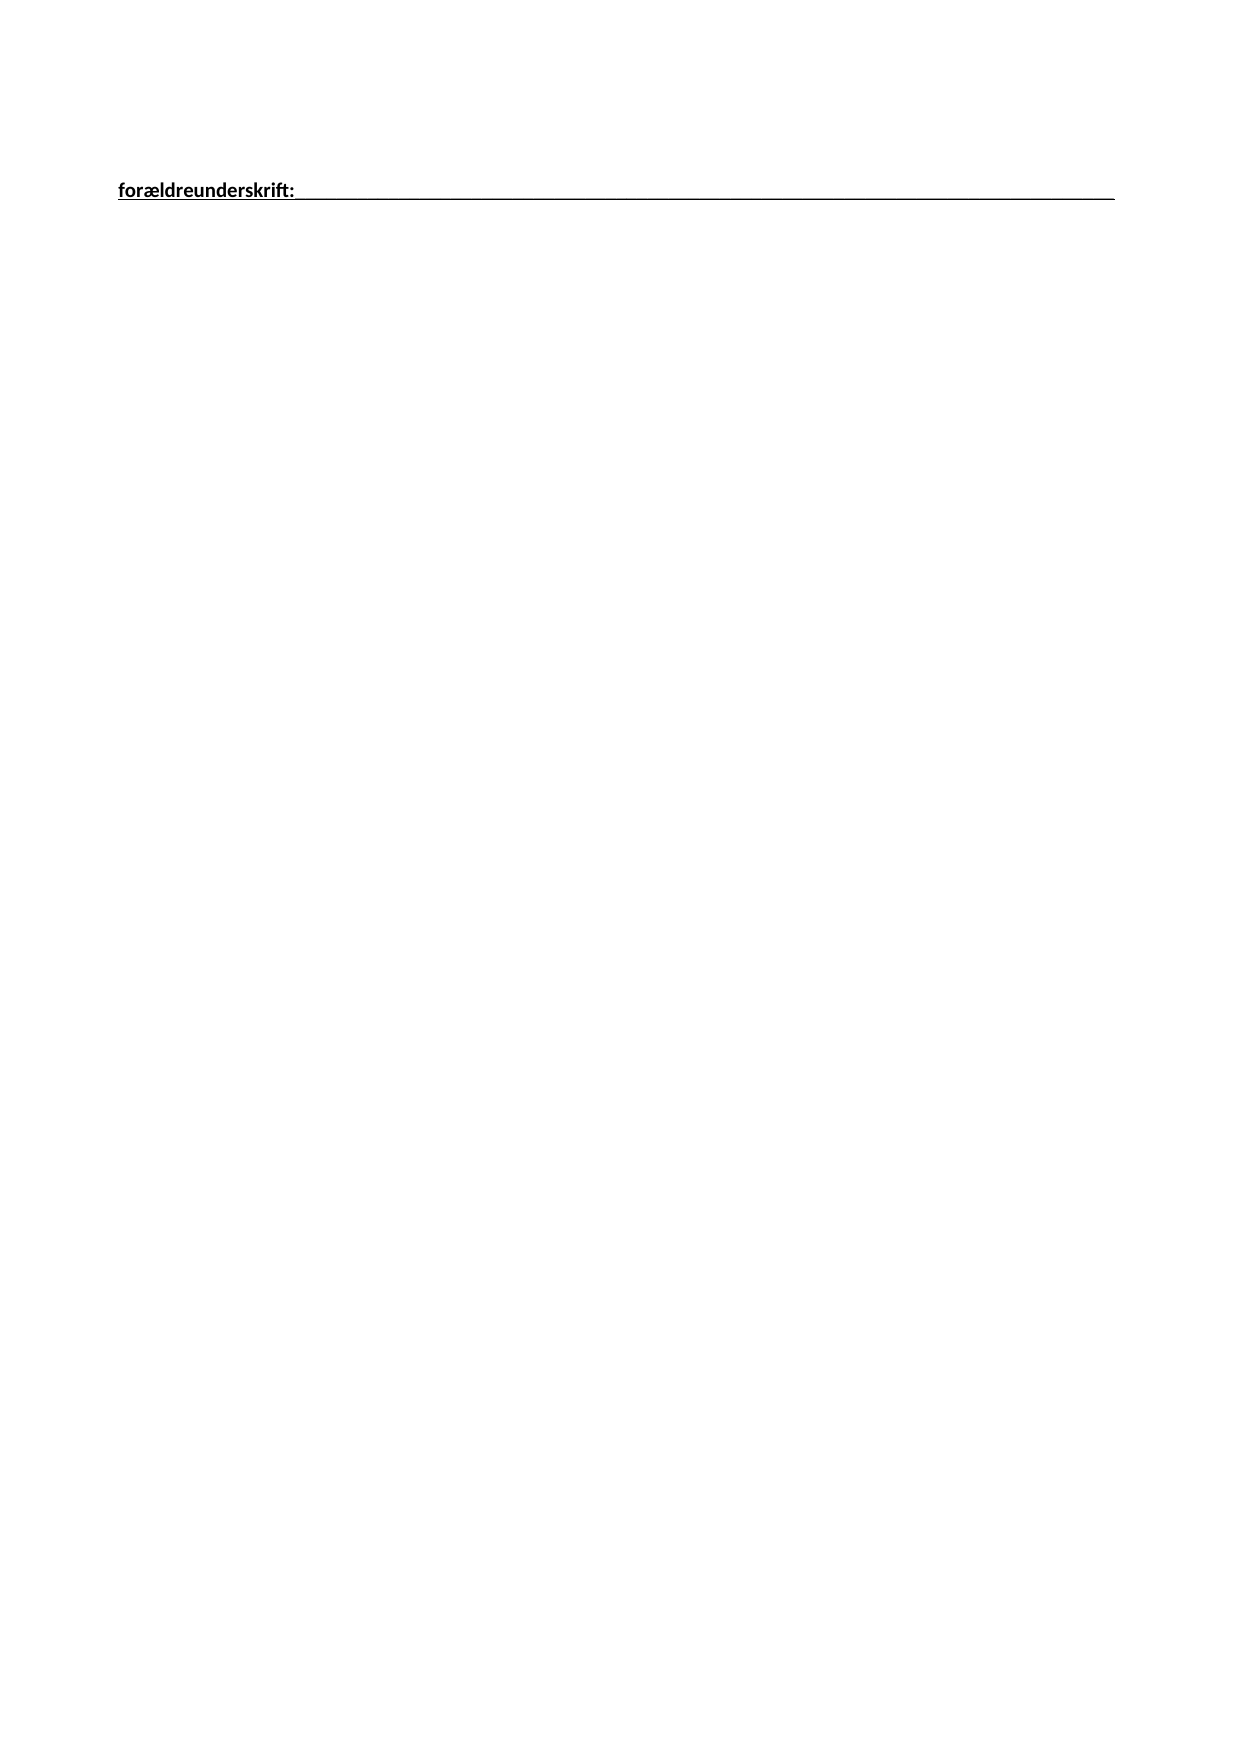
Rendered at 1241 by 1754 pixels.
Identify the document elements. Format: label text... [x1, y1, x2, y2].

text forældreunderskrift:_______________________________________________________________________________ [118, 177, 1122, 203]
